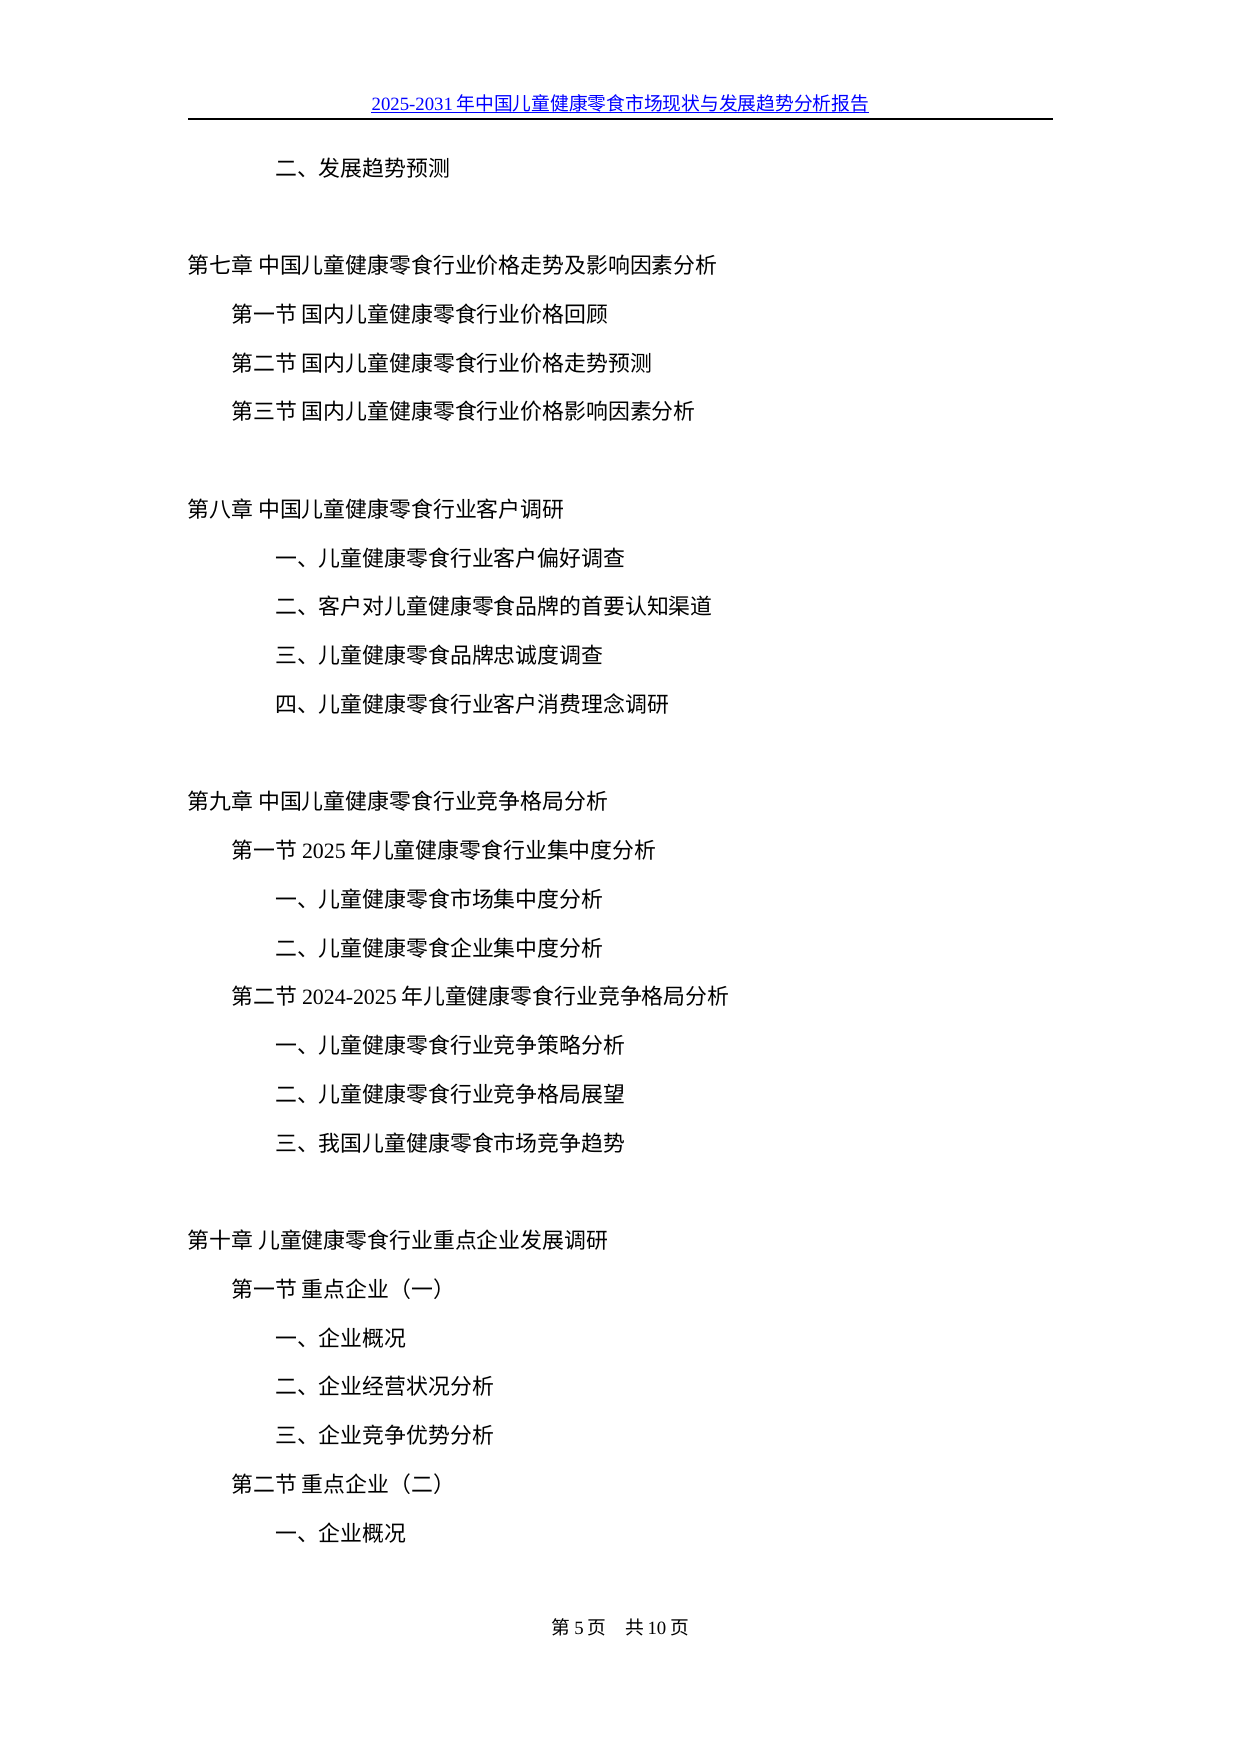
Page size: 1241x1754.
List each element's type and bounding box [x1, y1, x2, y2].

text [187, 150, 1053, 1548]
